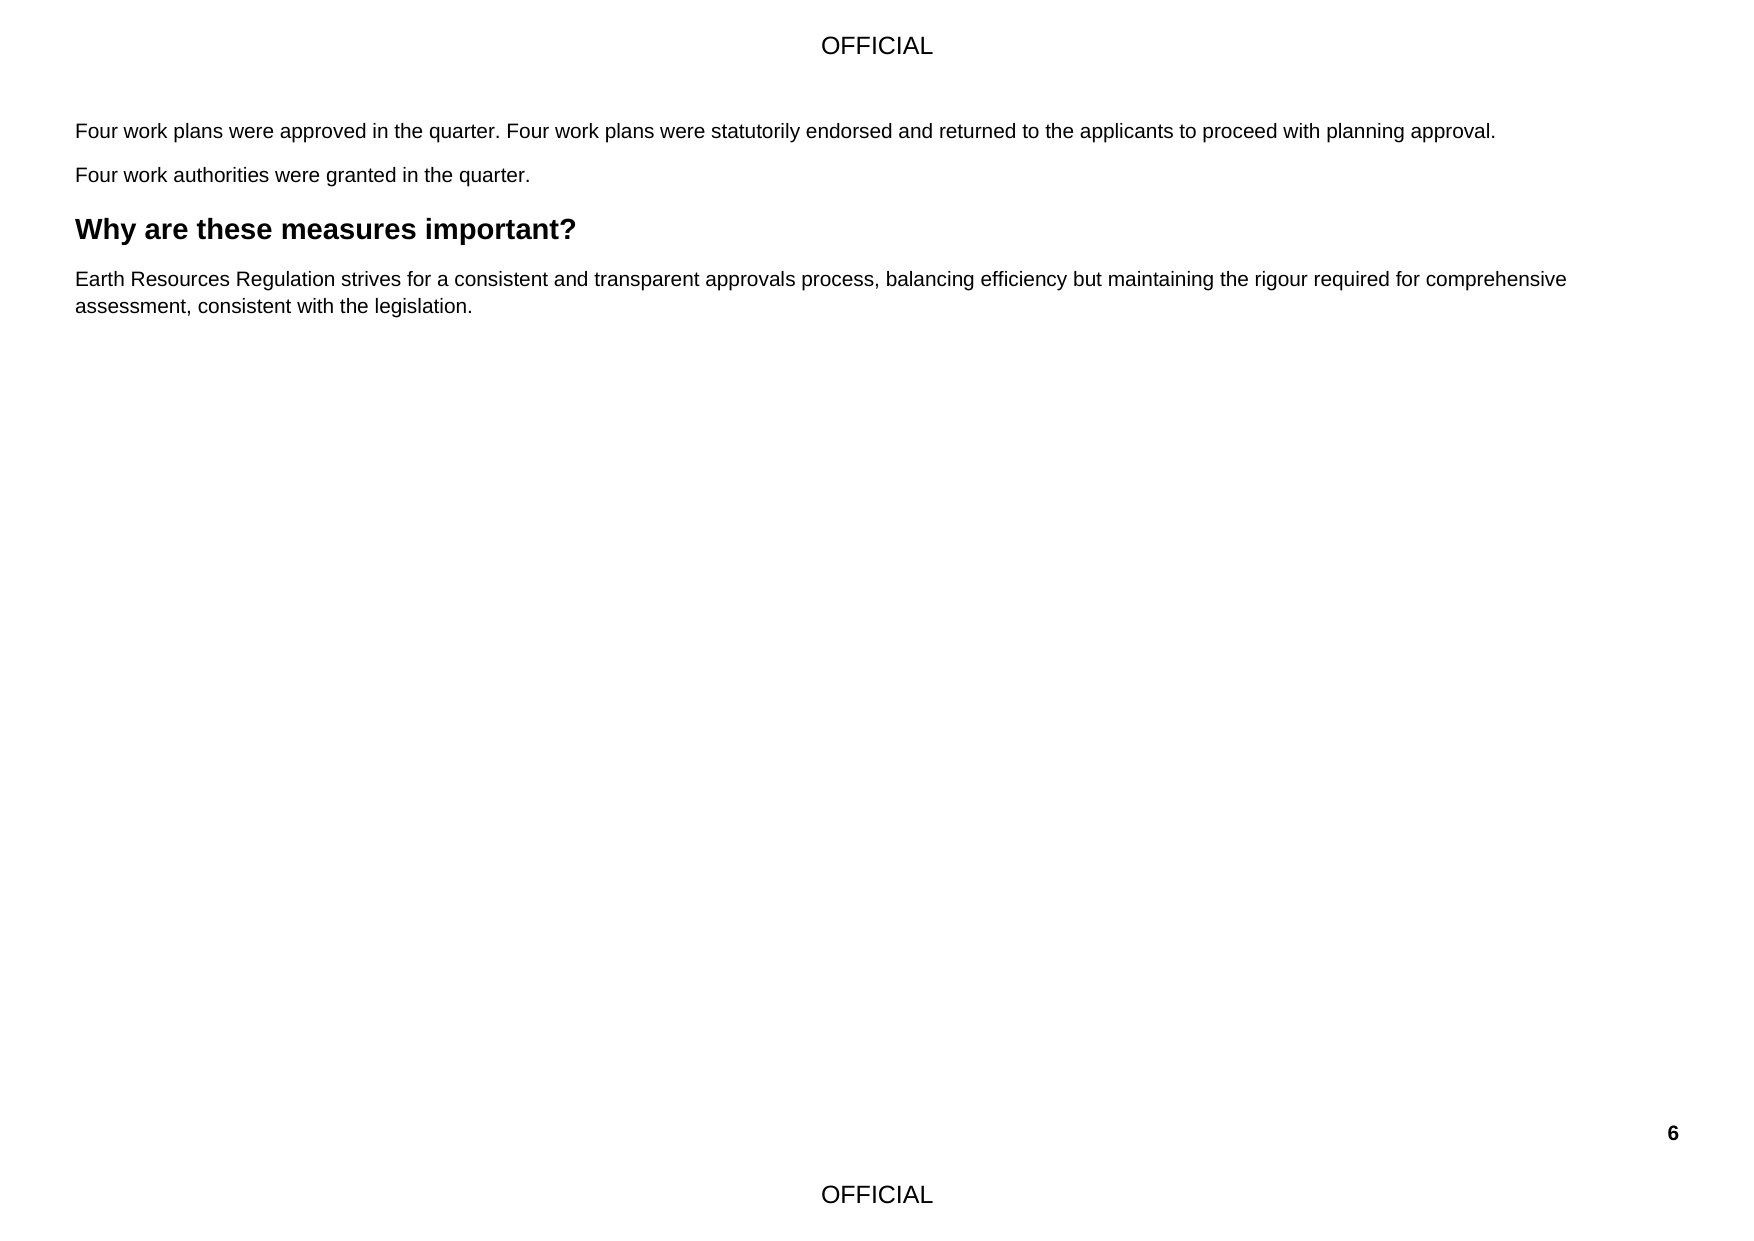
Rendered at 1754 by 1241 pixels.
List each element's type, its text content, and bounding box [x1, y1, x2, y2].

text Four work authorities were granted in the quarter. [75, 163, 1679, 187]
text Four work plans were approved in the quarter. Four work plans were statutorily endorsed and returned to the applicants to proceed with planning approval. [75, 119, 1679, 143]
text Earth Resources Regulation strives for a consistent and transparent approvals process, balancing efficiency but maintaining the rigour required for comprehensive assessment, consistent with the legislation. [75, 267, 1679, 318]
subtitle Why are these measures important? [75, 212, 1679, 245]
